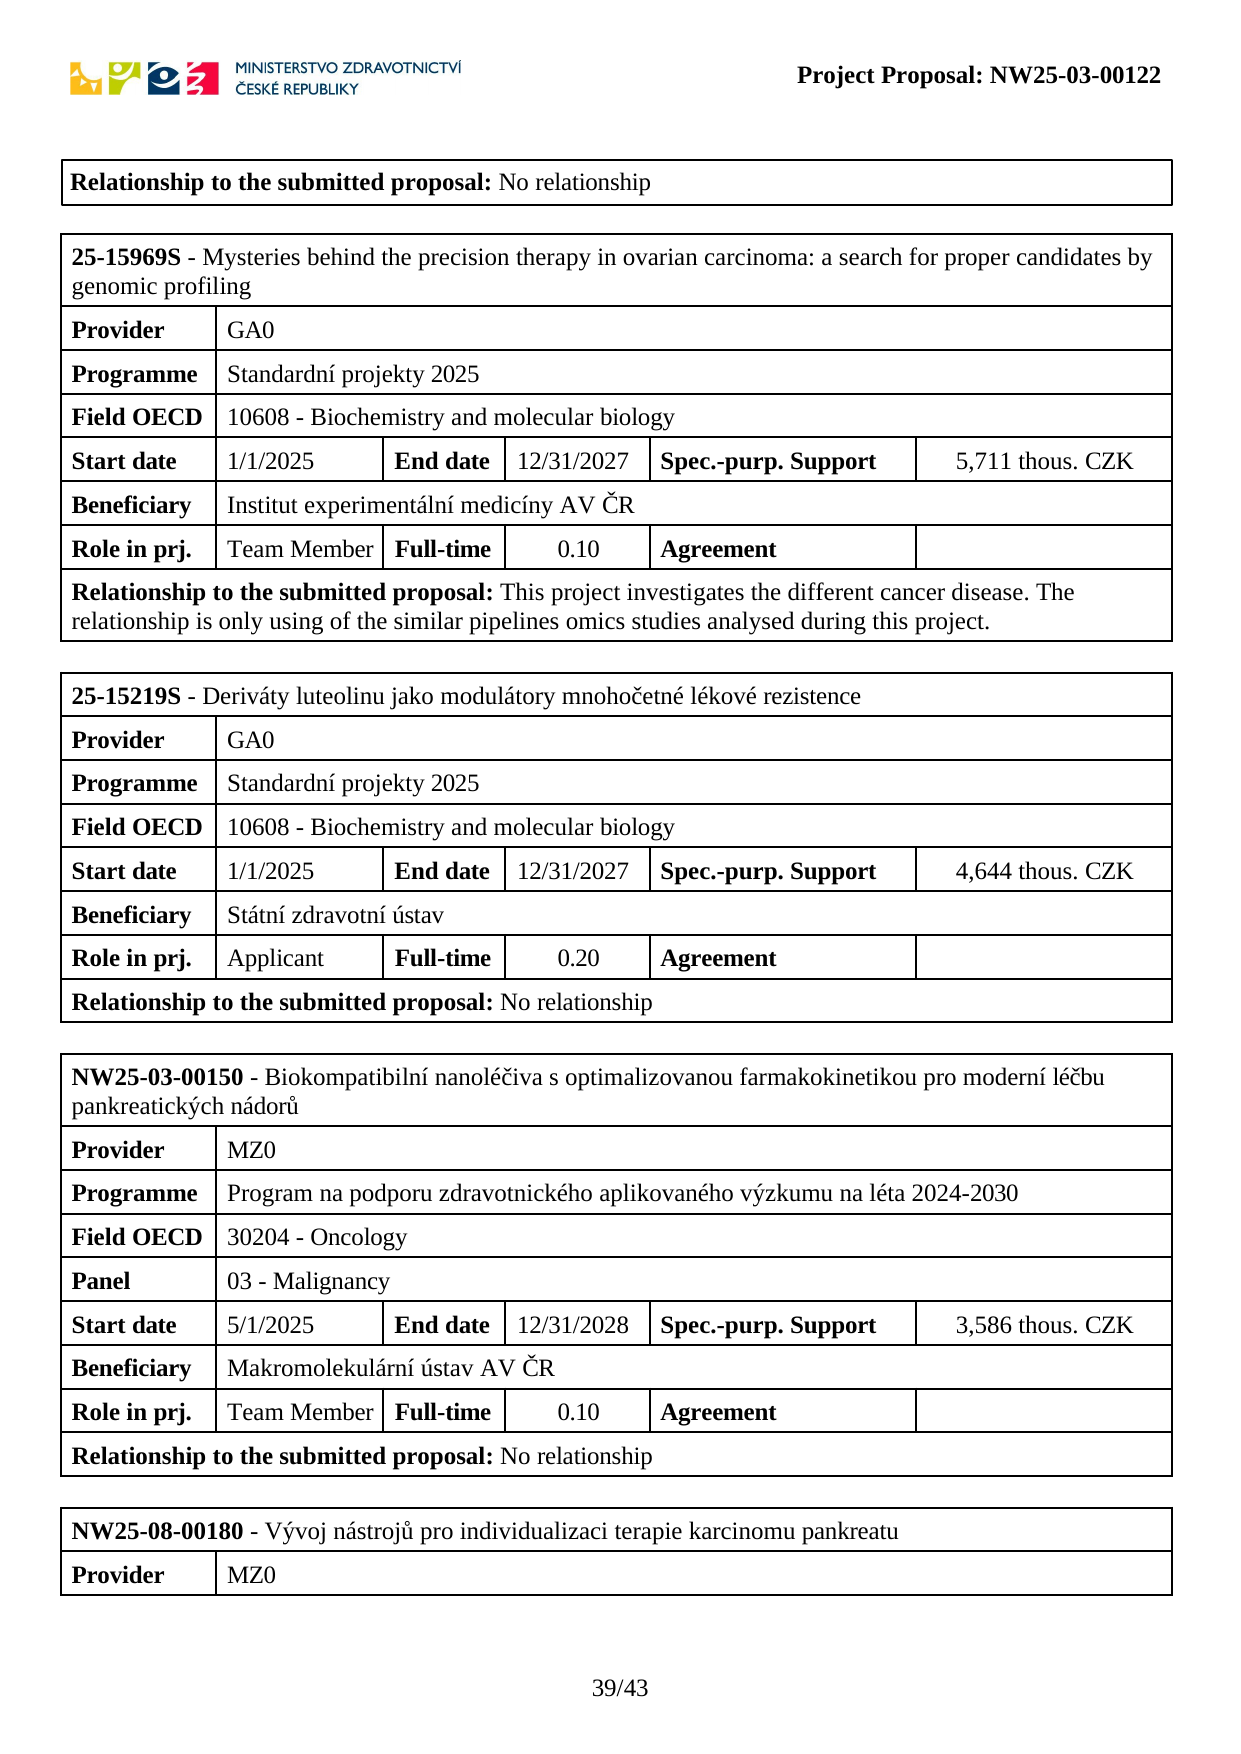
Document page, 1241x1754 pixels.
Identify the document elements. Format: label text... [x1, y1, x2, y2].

table_cell 12/31/2027 [506, 438, 649, 480]
table_header NW25-03-00150 - Biokompatibilní nanoléčiva s optimalizovanou farmakokinetikou pro moderní léčbu pankreatických nádorů [62, 1055, 1171, 1125]
table_cell Beneficiary [62, 482, 215, 524]
table_cell Full-time [384, 936, 504, 977]
table_cell Programme [62, 351, 215, 392]
table_cell End date [384, 438, 504, 480]
table_cell 5,711 thous. CZK [917, 438, 1171, 480]
table_cell 12/31/2028 [506, 1302, 649, 1344]
table_cell 0.10 [506, 526, 649, 567]
table_cell Field OECD [62, 805, 215, 846]
table_cell Provider [62, 1552, 215, 1594]
table_cell Role in prj. [62, 936, 215, 977]
table_cell Spec.-purp. Support [651, 848, 915, 890]
table_cell Institut experimentální medicíny AV ČR [217, 482, 1171, 524]
table_cell Start date [62, 848, 215, 890]
table_cell GA0 [217, 307, 1171, 349]
table_cell Provider [62, 1127, 215, 1169]
table_cell End date [384, 848, 504, 890]
table_cell Full-time [384, 526, 504, 567]
table_cell Beneficiary [62, 1346, 215, 1387]
table_cell 4,644 thous. CZK [917, 848, 1171, 890]
table_cell Standardní projekty 2025 [217, 351, 1171, 392]
table_cell 0.20 [506, 936, 649, 977]
table_cell 03 - Malignancy [217, 1258, 1171, 1300]
table_cell Role in prj. [62, 1390, 215, 1431]
table_cell Provider [62, 717, 215, 759]
table_cell Spec.-purp. Support [651, 1302, 915, 1344]
table_cell Agreement [651, 526, 915, 567]
table_cell Applicant [217, 936, 382, 977]
table_cell Field OECD [62, 1215, 215, 1256]
table_cell 1/1/2025 [217, 438, 382, 480]
table_cell Start date [62, 1302, 215, 1344]
table_cell Panel [62, 1258, 215, 1300]
table_cell MZ0 [217, 1552, 1171, 1594]
table_cell 10608 - Biochemistry and molecular biology [217, 805, 1171, 846]
table_cell [917, 936, 1171, 977]
table_cell Field OECD [62, 395, 215, 436]
table_cell Agreement [651, 936, 915, 977]
table_cell Role in prj. [62, 526, 215, 567]
table_cell Relationship to the submitted proposal: No relationship [62, 980, 1171, 1021]
table_cell Program na podporu zdravotnického aplikovaného výzkumu na léta 2024-2030 [217, 1171, 1171, 1212]
table_cell [917, 526, 1171, 567]
table_header 25-15969S - Mysteries behind the precision therapy in ovarian carcinoma: a search for proper candidates by genomic profiling [62, 235, 1171, 305]
table_cell Státní zdravotní ústav [217, 892, 1171, 934]
table_cell Team Member [217, 1390, 382, 1431]
table_cell Standardní projekty 2025 [217, 761, 1171, 802]
picture [70, 60, 461, 95]
table_cell Programme [62, 761, 215, 802]
table_cell Relationship to the submitted proposal: This project investigates the different cancer disease. The relationship is only using of the similar pipelines omics studies analysed during this project. [62, 570, 1171, 640]
table_cell Start date [62, 438, 215, 480]
table_cell Relationship to the submitted proposal: No relationship [62, 1433, 1171, 1475]
table_cell 5/1/2025 [217, 1302, 382, 1344]
table_cell 12/31/2027 [506, 848, 649, 890]
table_cell MZ0 [217, 1127, 1171, 1169]
table_header 25-15219S - Deriváty luteolinu jako modulátory mnohočetné lékové rezistence [62, 674, 1171, 715]
table_cell Programme [62, 1171, 215, 1212]
table_cell 0.10 [506, 1390, 649, 1431]
table_cell GA0 [217, 717, 1171, 759]
table_cell 1/1/2025 [217, 848, 382, 890]
table_cell End date [384, 1302, 504, 1344]
table_cell Spec.-purp. Support [651, 438, 915, 480]
table_cell 3,586 thous. CZK [917, 1302, 1171, 1344]
table_cell [917, 1390, 1171, 1431]
table_cell Provider [62, 307, 215, 349]
table_cell Team Member [217, 526, 382, 567]
table_cell Full-time [384, 1390, 504, 1431]
table_cell Beneficiary [62, 892, 215, 934]
table_cell Makromolekulární ústav AV ČR [217, 1346, 1171, 1387]
table_cell Agreement [651, 1390, 915, 1431]
table_cell 30204 - Oncology [217, 1215, 1171, 1256]
table_header NW25-08-00180 - Vývoj nástrojů pro individualizaci terapie karcinomu pankreatu [62, 1509, 1171, 1550]
table_cell 10608 - Biochemistry and molecular biology [217, 395, 1171, 436]
